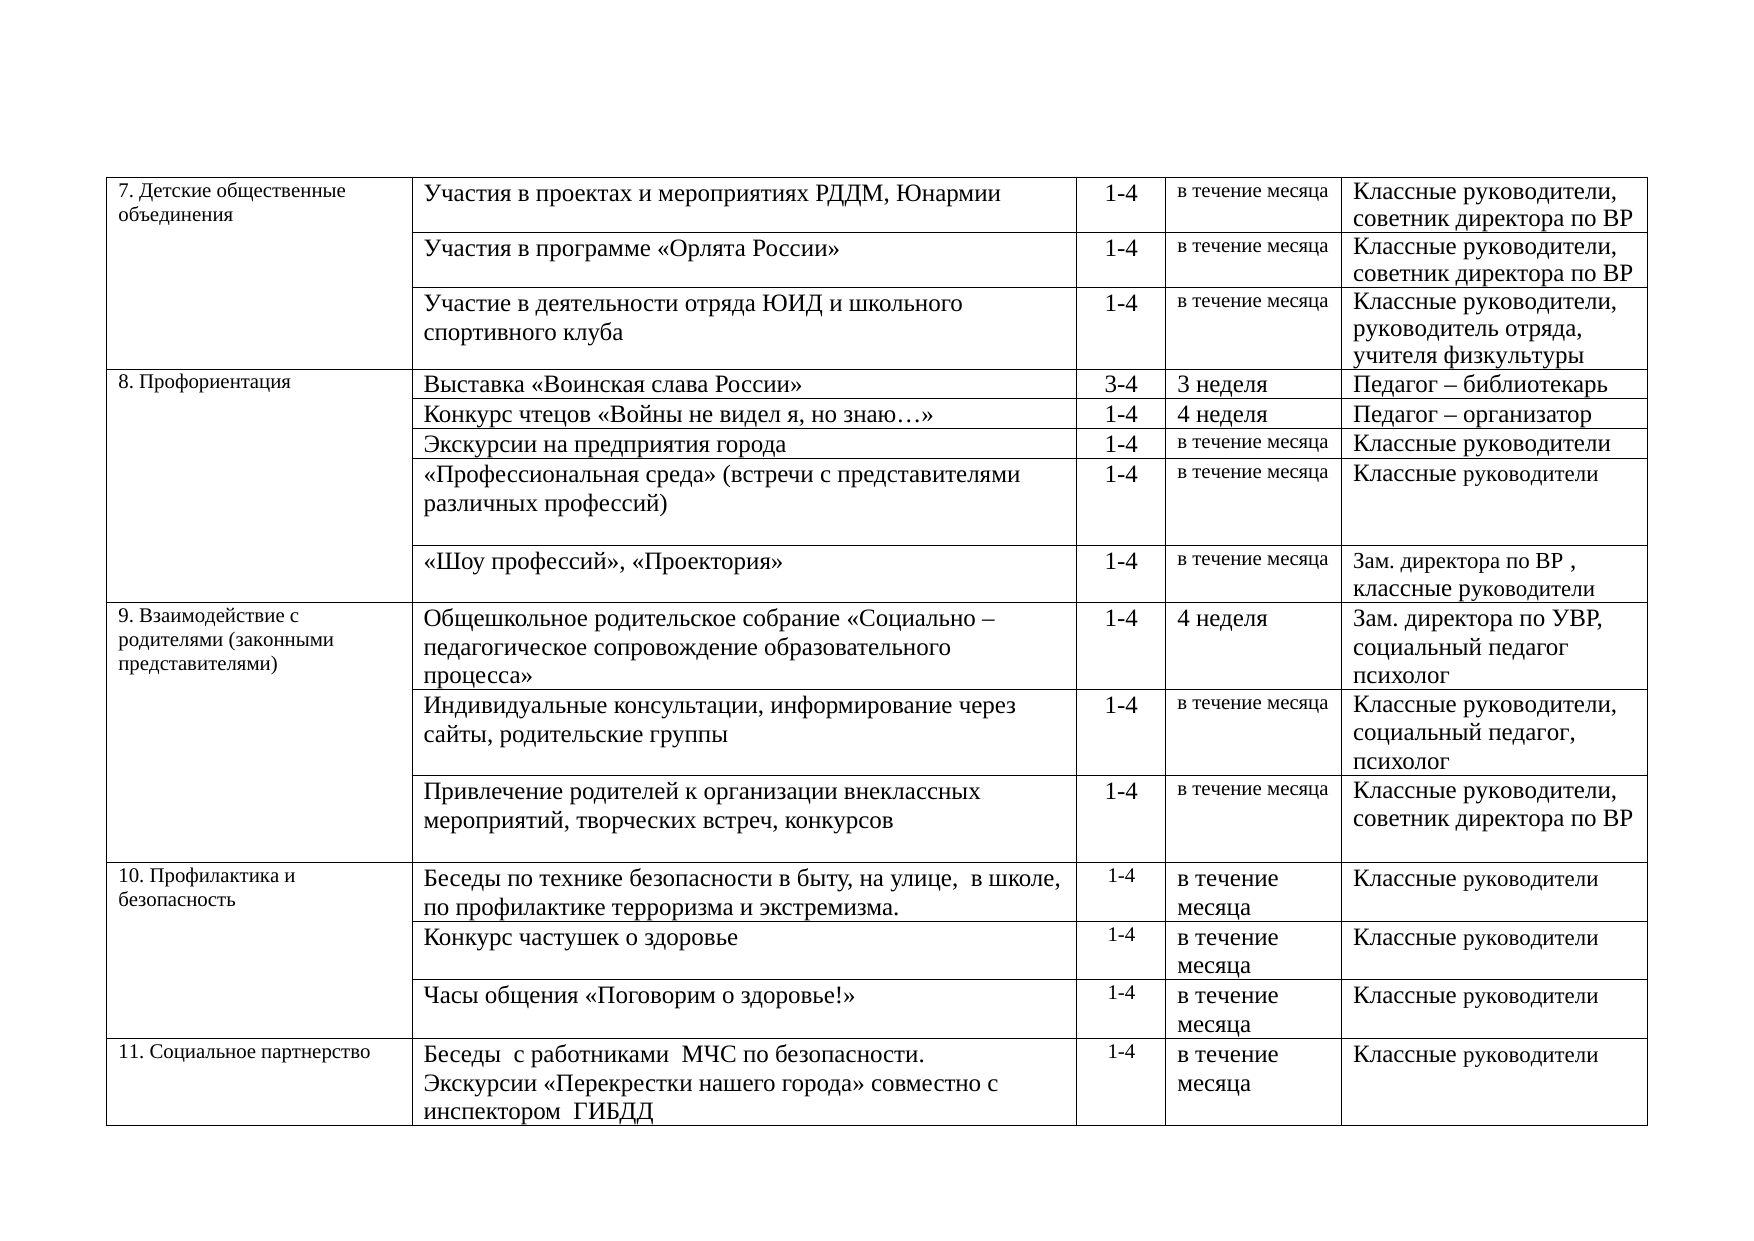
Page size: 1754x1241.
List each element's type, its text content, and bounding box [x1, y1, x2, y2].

table_cell Экскурсии на предприятия города [413, 429, 1076, 458]
table_cell Педагог – организатор [1342, 399, 1647, 428]
table_cell Участие в деятельности отряда ЮИД и школьного спортивного клуба [413, 288, 1076, 368]
table_cell Классные руководители [1342, 863, 1647, 921]
table_cell в течение месяца [1166, 776, 1341, 862]
table_cell Участия в программе «Орлята России» [413, 233, 1076, 287]
table_cell в течение месяца [1166, 863, 1341, 921]
table_cell 1-4 [1077, 603, 1165, 689]
table_cell Классные руководители [1342, 980, 1647, 1038]
table_cell Классные руководители [1342, 459, 1647, 545]
table_cell Зам. директора по УВР, социальный педагог психолог [1342, 603, 1647, 689]
table_cell 1-4 [1077, 178, 1165, 232]
table_cell 1-4 [1077, 429, 1165, 458]
table_cell 10. Профилактика и безопасность [107, 863, 412, 1038]
table_cell Индивидуальные консультации, информирование через сайты, родительские группы [413, 690, 1076, 775]
table_cell 4 неделя [1166, 603, 1341, 689]
table_cell 4 неделя [1166, 399, 1341, 428]
table_cell 1-4 [1077, 399, 1165, 428]
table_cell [1342, 1039, 1647, 1125]
table_cell 9. Взаимодействие с родителями (законными представителями) [107, 603, 412, 862]
table_cell Классные руководители, советник директора по ВР [1342, 776, 1647, 862]
table_cell 1-4 [1077, 288, 1165, 368]
table_cell Педагог – библиотекарь [1342, 370, 1647, 398]
table_cell Классные руководители [1342, 922, 1647, 979]
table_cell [413, 1039, 1076, 1125]
table_cell Классные руководители [1342, 429, 1647, 458]
table_cell 7. Детские общественные объединения [107, 178, 412, 368]
table_cell Привлечение родителей к организации внеклассных мероприятий, творческих встреч, конкурсов [413, 776, 1076, 862]
table_cell 1-4 [1077, 776, 1165, 862]
table_cell 1-4 [1077, 863, 1165, 921]
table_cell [107, 1039, 412, 1125]
table_cell 3 неделя [1166, 370, 1341, 398]
table_cell 8. Профориентация [107, 370, 412, 602]
table_cell Общешкольное родительское собрание «Социально – педагогическое сопровождение образовательного процесса» [413, 603, 1076, 689]
table_cell Зам. директора по ВР , классные руководители [1342, 546, 1647, 602]
table_cell Классные руководители, руководитель отряда, учителя физкультуры [1342, 288, 1647, 368]
table_cell в течение месяца [1166, 980, 1341, 1038]
table_cell в течение месяца [1166, 690, 1341, 775]
table_cell Конкурс чтецов «Войны не видел я, но знаю…» [413, 399, 1076, 428]
table_cell 1-4 [1077, 1039, 1165, 1125]
table_cell «Шоу профессий», «Проектория» [413, 546, 1076, 602]
table_cell в течение месяца [1166, 459, 1341, 545]
table_cell 1-4 [1077, 233, 1165, 287]
table_cell Конкурс частушек о здоровье [413, 922, 1076, 979]
table_cell Классные руководители, социальный педагог, психолог [1342, 690, 1647, 775]
table_cell 3-4 [1077, 370, 1165, 398]
table_cell Участия в проектах и мероприятиях РДДМ, Юнармии [413, 178, 1076, 232]
table_cell «Профессиональная среда» (встречи с представителями различных профессий) [413, 459, 1076, 545]
table_cell Классные руководители, советник директора по ВР [1342, 233, 1647, 287]
table_cell 1-4 [1077, 459, 1165, 545]
table_cell Выставка «Воинская слава России» [413, 370, 1076, 398]
table_cell 1-4 [1077, 922, 1165, 979]
table_cell Беседы по технике безопасности в быту, на улице, в школе, по профилактике терроризма и экстремизма. [413, 863, 1076, 921]
table_cell 1-4 [1077, 546, 1165, 602]
table_cell 1-4 [1077, 690, 1165, 775]
table_cell Часы общения «Поговорим о здоровье!» [413, 980, 1076, 1038]
table_cell Классные руководители, советник директора по ВР [1342, 178, 1647, 232]
table_cell в течение месяца [1166, 178, 1341, 232]
table_cell в течение месяца [1166, 1039, 1341, 1125]
table_cell в течение месяца [1166, 429, 1341, 458]
table_cell 1-4 [1077, 980, 1165, 1038]
table_cell в течение месяца [1166, 922, 1341, 979]
table_cell в течение месяца [1166, 288, 1341, 368]
table_cell в течение месяца [1166, 546, 1341, 602]
table_cell в течение месяца [1166, 233, 1341, 287]
